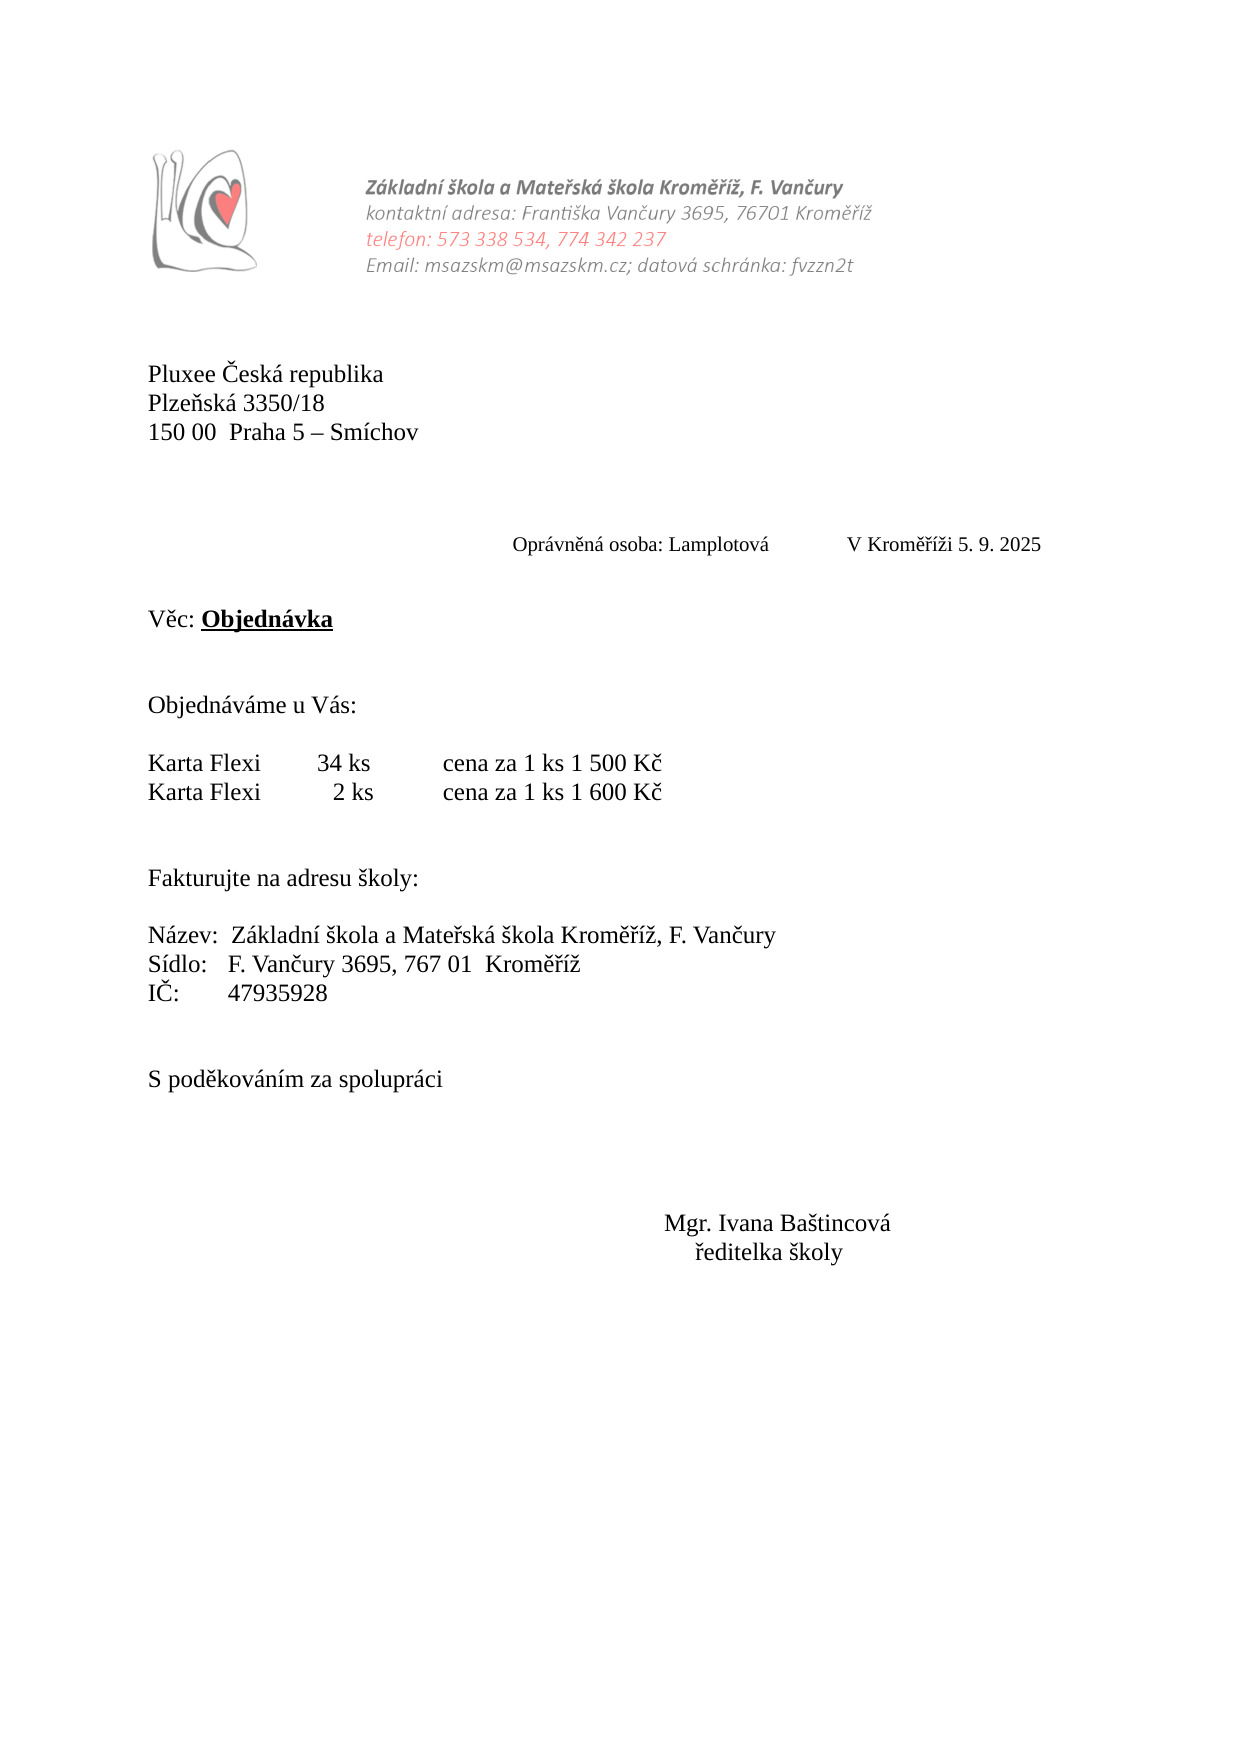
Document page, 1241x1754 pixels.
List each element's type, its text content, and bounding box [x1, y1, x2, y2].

text Objednáváme u Vás: [148, 691, 1093, 719]
text Karta Flexi 2 ks cena za 1 ks 1 600 Kč [148, 777, 1093, 806]
text ředitelka školy [148, 1237, 1093, 1266]
text Karta Flexi 34 ks cena za 1 ks 1 500 Kč [148, 748, 1093, 777]
text Fakturujte na adresu školy: [148, 863, 1093, 892]
text S poděkováním za spolupráci [148, 1064, 1093, 1093]
text Plzeňská 3350/18 [148, 388, 1093, 417]
text Oprávněná osoba: Lamplotová V Kroměříži 5. 9. 2025 [148, 532, 1093, 556]
text Mgr. Ivana Baštincová [148, 1208, 1093, 1237]
text Pluxee Česká republika [148, 359, 1093, 388]
text Název: Základní škola a Mateřská škola Kroměříž, F. Vančury [148, 921, 1093, 949]
text 150 00 Praha 5 – Smíchov [148, 417, 1093, 446]
text IČ: 47935928 [148, 978, 1093, 1007]
text Sídlo: F. Vančury 3695, 767 01 Kroměříž [148, 949, 1093, 978]
text Věc: Objednávka [148, 604, 1093, 633]
